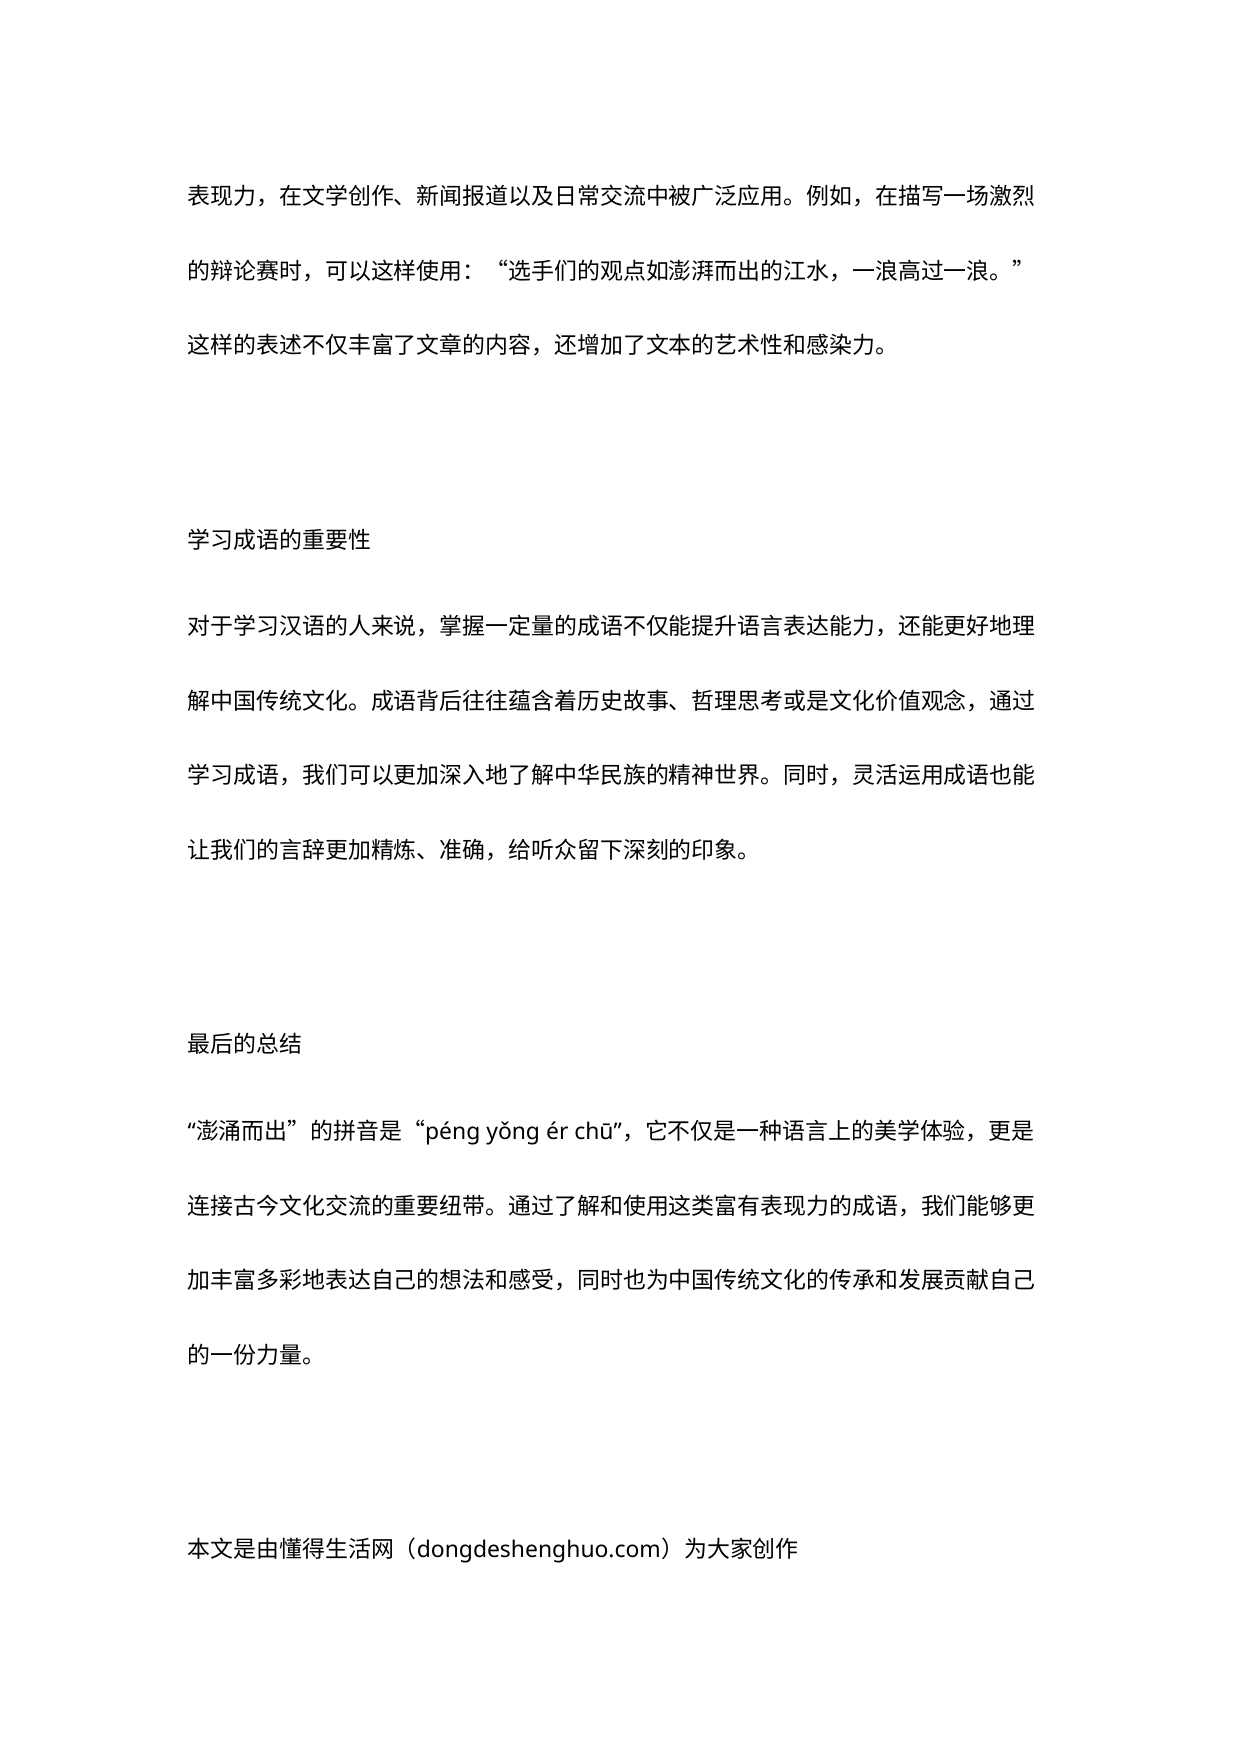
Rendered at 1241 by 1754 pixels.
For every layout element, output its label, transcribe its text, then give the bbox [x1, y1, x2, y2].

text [187, 162, 1053, 376]
text 最后的总结 [187, 1011, 1053, 1076]
text 本文是由懂得生活网（dongdeshenghuo.com）为大家创作 [187, 1515, 1053, 1580]
text 对于学习汉语的人来说，掌握一定量的成语不仅能提升语言表达能力，还能更好地理解中国传统文化。成语背后往往蕴含着历史故事、哲理思考或是文化价值观念，通过学习成语，我们可以更加深入地了解中华民族的精神世界。同时，灵活运用成语也能让我们的言辞更加精炼、准确，给听众留下深刻的印象。 [187, 592, 1053, 881]
text 学习成语的重要性 [187, 506, 1053, 571]
text “澎涌而出”的拼音是“péng yǒng ér chū”，它不仅是一种语言上的美学体验，更是连接古今文化交流的重要纽带。通过了解和使用这类富有表现力的成语，我们能够更加丰富多彩地表达自己的想法和感受，同时也为中国传统文化的传承和发展贡献自己的一份力量。 [187, 1097, 1053, 1386]
